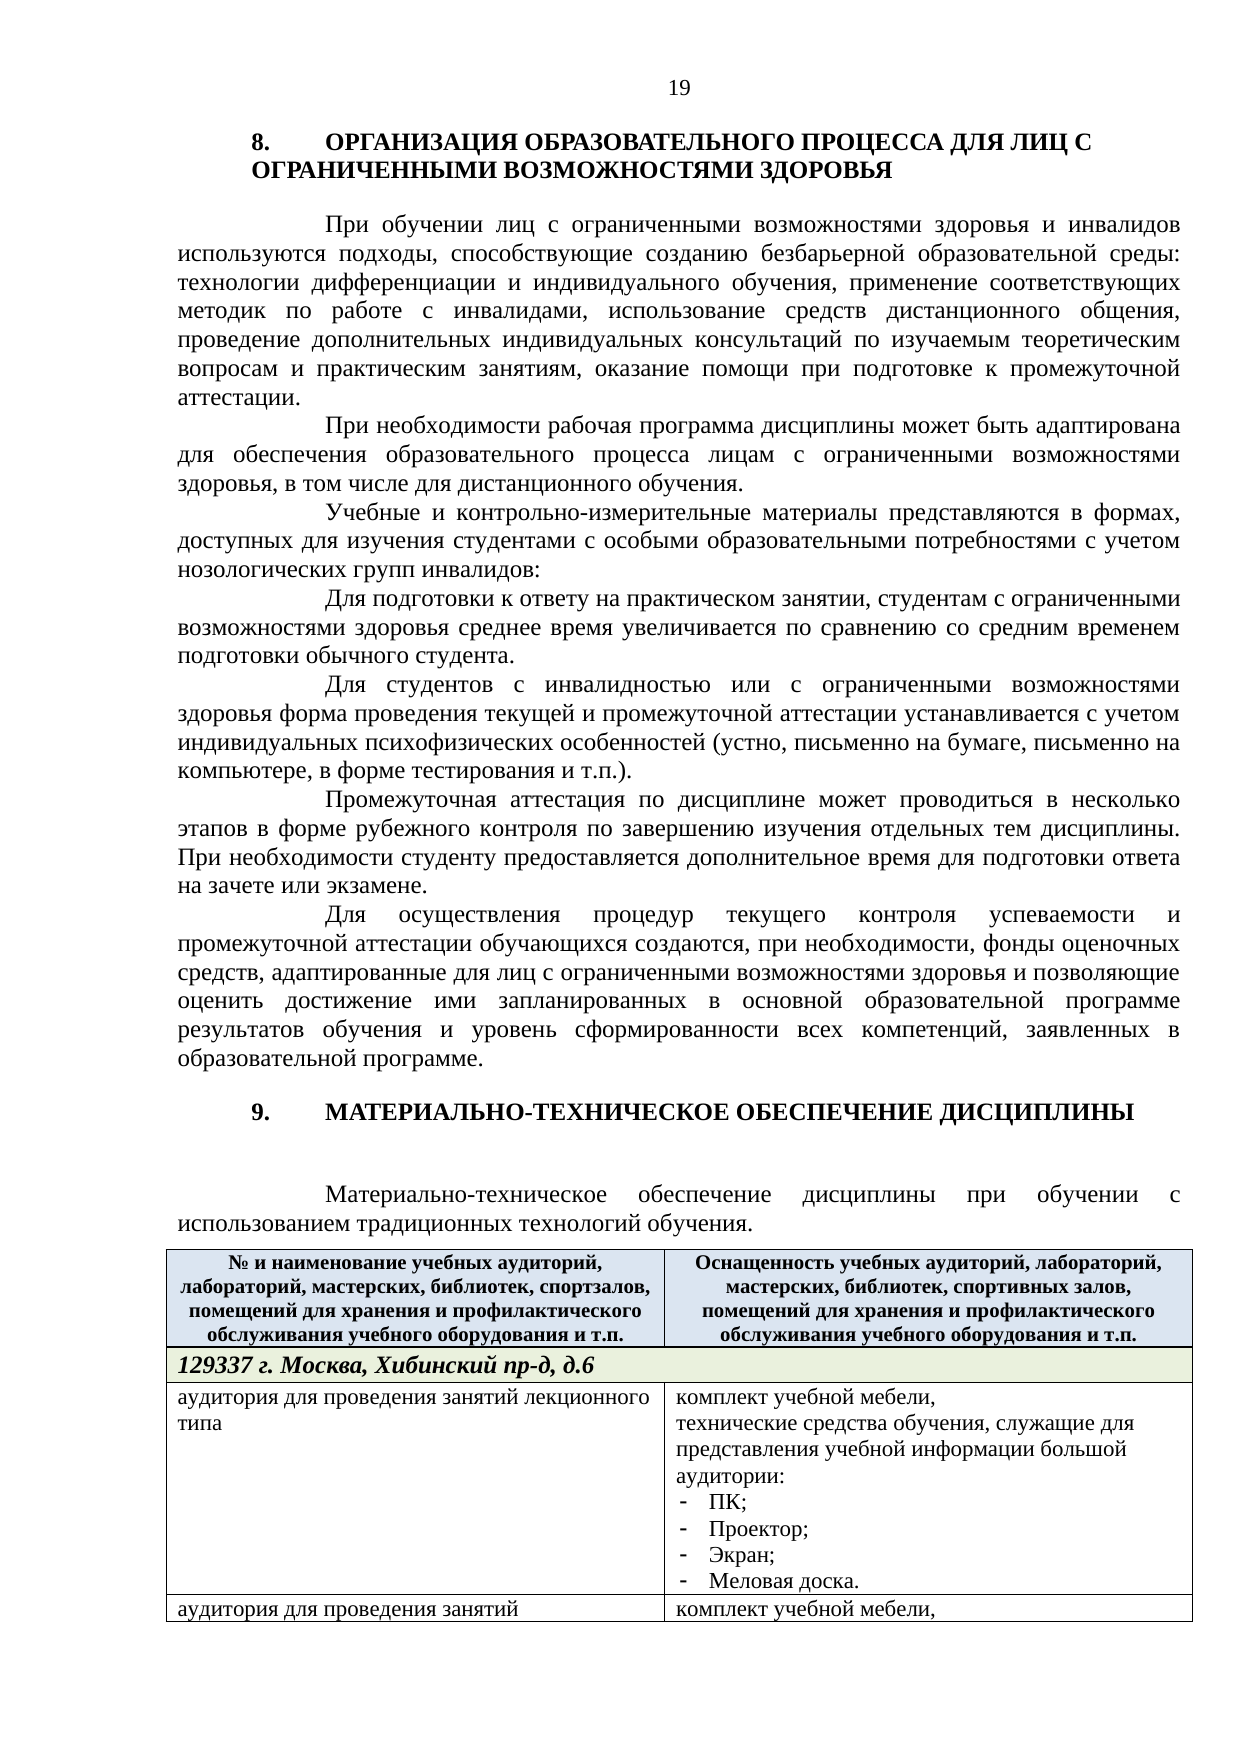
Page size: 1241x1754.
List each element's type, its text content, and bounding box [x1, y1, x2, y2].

list Учебные и контрольно-измерительные материалы представляются в формах, доступных для изучения студентами с особыми образовательными потребностями с учетом нозологических групп инвалидов: [177, 497, 1181, 583]
list Для студентов с инвалидностью или с ограниченными возможностями здоровья форма проведения текущей и промежуточной аттестации устанавливается с учетом индивидуальных психофизических особенностей (устно, письменно на бумаге, письменно на компьютере, в форме тестирования и т.п.). [177, 669, 1181, 784]
list Для осуществления процедур текущего контроля успеваемости и промежуточной аттестации обучающихся создаются, при необходимости, фонды оценочных средств, адаптированные для лиц с ограниченными возможностями здоровья и позволяющие оценить достижение ими запланированных в основной образовательной программе результатов обучения и уровень сформированности всех компетенций, заявленных в образовательной программе. [177, 899, 1181, 1072]
list Материально-техническое обеспечение дисциплины при обучении с использованием традиционных технологий обучения. [177, 1179, 1181, 1237]
table_cell 129337 г. Москва, Хибинский пр-д, д.6 [167, 1348, 1192, 1382]
table_cell комплект учебной мебели, технические средства обучения, служащие для представления учебной информации большой аудитории: ПК; Проектор; Экран; Меловая доска. [665, 1383, 1192, 1594]
list Промежуточная аттестация по дисциплине может проводиться в несколько этапов в форме рубежного контроля по завершению изучения отдельных тем дисциплины. При необходимости студенту предоставляется дополнительное время для подготовки ответа на зачете или экзамене. [177, 784, 1181, 899]
list При обучении лиц с ограниченными возможностями здоровья и инвалидов используются подходы, способствующие созданию безбарьерной образовательной среды: технологии дифференциации и индивидуального обучения, применение соответствующих методик по работе с инвалидами, использование средств дистанционного общения, проведение дополнительных индивидуальных консультаций по изучаемым теоретическим вопросам и практическим занятиям, оказание помощи при подготовке к промежуточной аттестации. [177, 209, 1181, 410]
subtitle ОРГАНИЗАЦИЯ ОБРАЗОВАТЕЛЬНОГО ПРОЦЕССА ДЛЯ ЛИЦ С ОГРАНИЧЕННЫМИ ВОЗМОЖНОСТЯМИ ЗДОРОВЬЯ [251, 127, 1181, 184]
list Для подготовки к ответу на практическом занятии, студентам с ограниченными возможностями здоровья среднее время увеличивается по сравнению со средним временем подготовки обычного студента. [177, 583, 1181, 669]
subtitle МАТЕРИАЛЬНО-ТЕХНИЧЕСКОЕ ОБЕСПЕЧЕНИЕ ДИСЦИПЛИНЫ [251, 1097, 1181, 1125]
list При необходимости рабочая программа дисциплины может быть адаптирована для обеспечения образовательного процесса лицам с ограниченными возможностями здоровья, в том числе для дистанционного обучения. [177, 410, 1181, 497]
table_cell аудитория для проведения занятий лекционного типа [167, 1383, 664, 1594]
table_cell аудитория для проведения занятий семинарского типа, групповых и индивидуальных консультаций, текущего контроля и промежуточной аттестации [167, 1595, 664, 1621]
